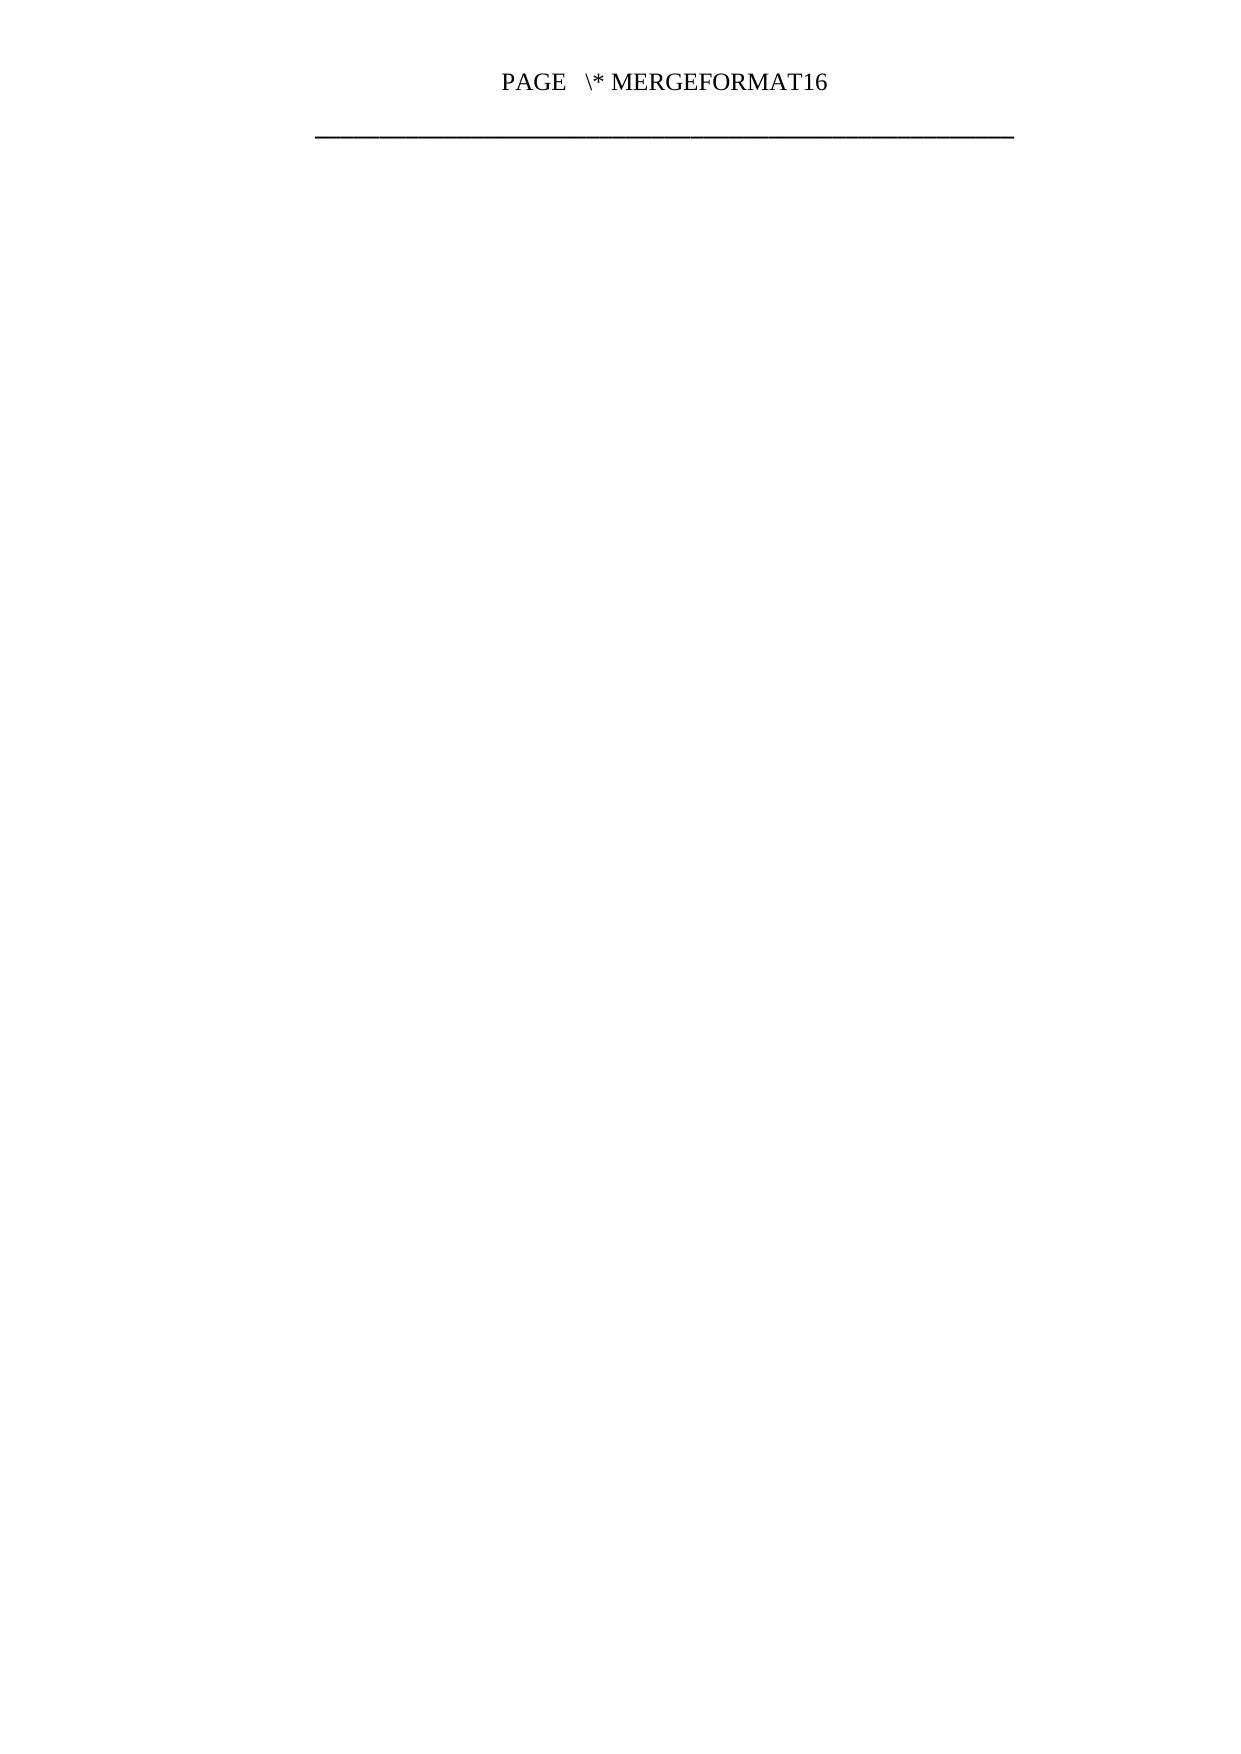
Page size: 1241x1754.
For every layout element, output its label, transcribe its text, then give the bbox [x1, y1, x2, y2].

text ______________________________________________________ [177, 103, 1152, 143]
